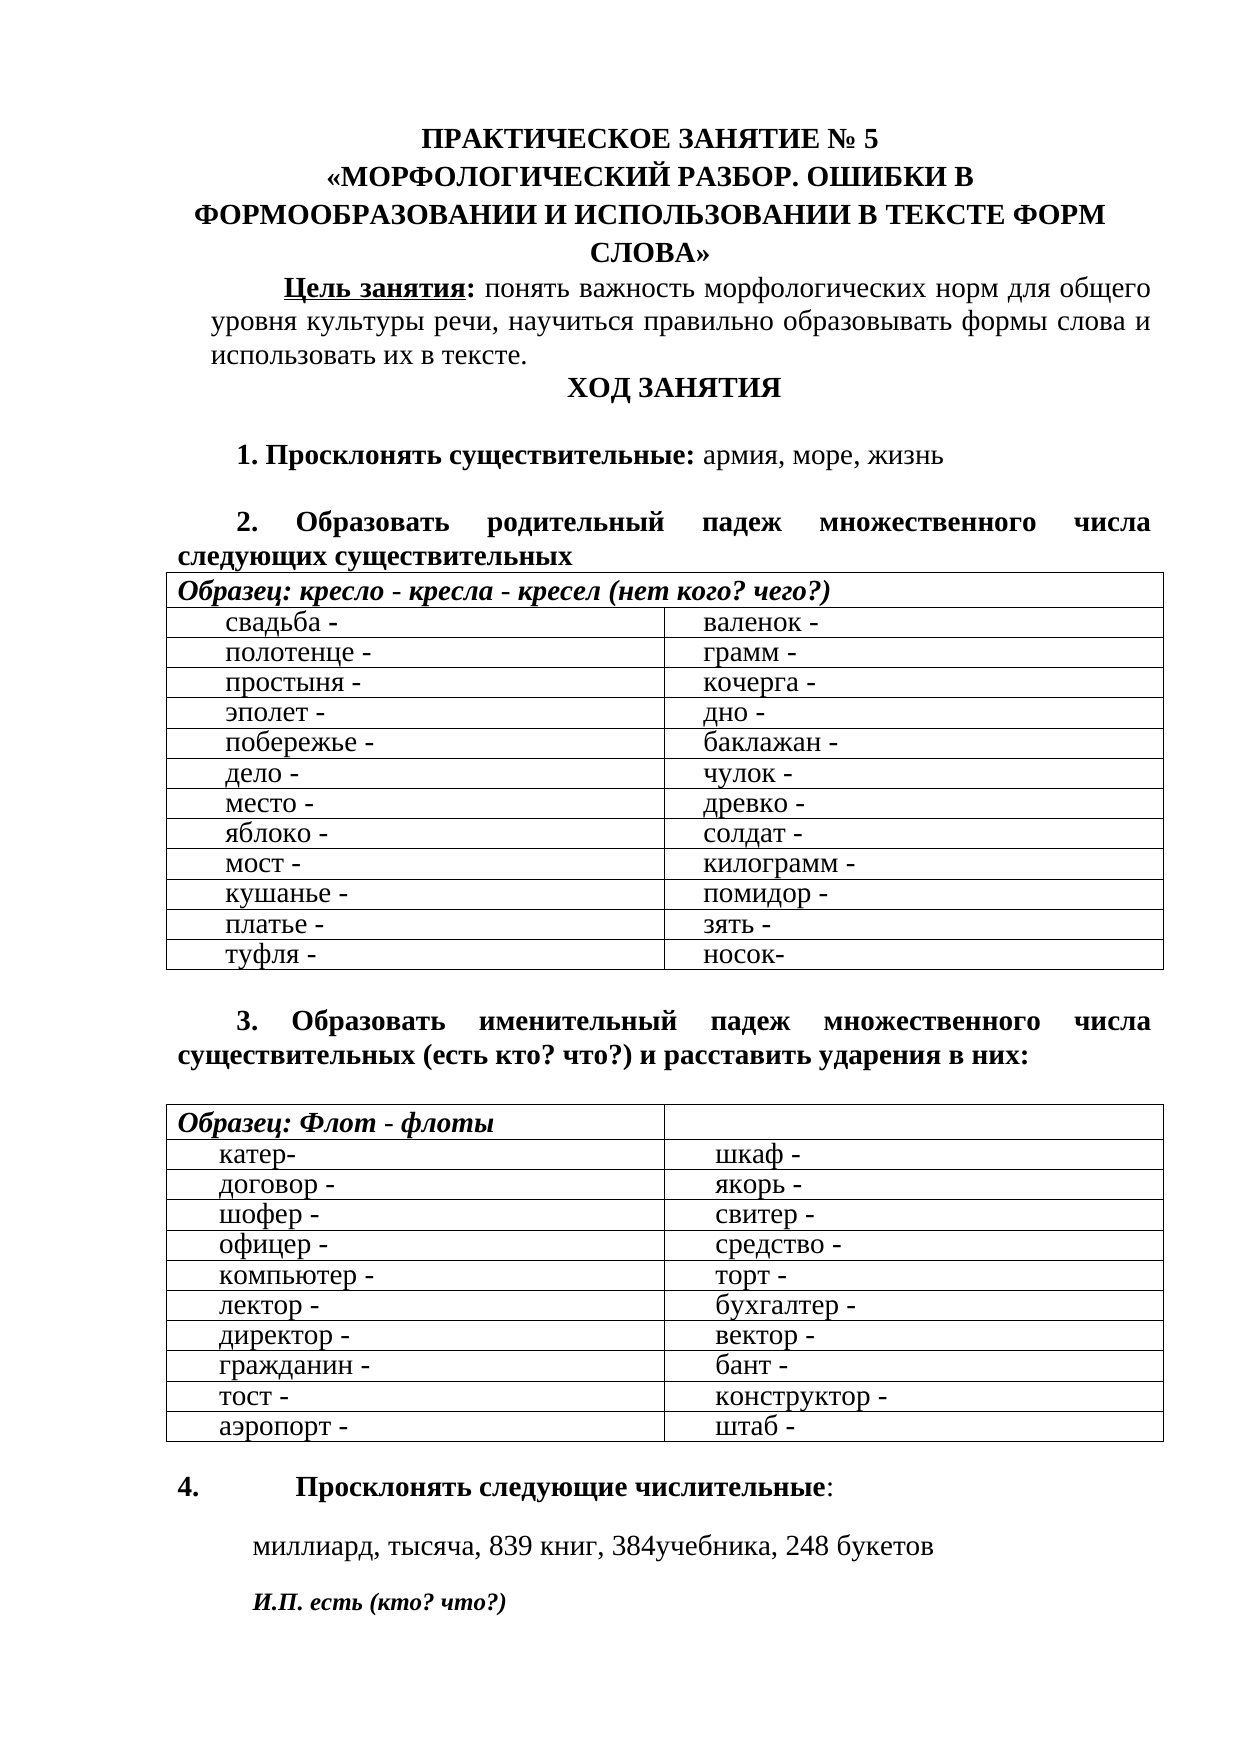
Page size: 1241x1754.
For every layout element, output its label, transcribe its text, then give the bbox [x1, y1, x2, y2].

text И.П. есть (кто? что?) [252, 1588, 1152, 1617]
table_cell чулок - [665, 759, 1163, 788]
text «МОРФОЛОГИЧЕСКИЙ РАЗБОР. ОШИБКИ В ФОРМООБРАЗОВАНИИ И ИСПОЛЬЗОВАНИИ В ТЕКСТЕ ФОРМ СЛОВА» [177, 156, 1122, 270]
table_cell компьютер - [167, 1261, 664, 1290]
table_cell туфля - [167, 940, 664, 969]
text Цель занятия: понять важность морфологических норм для общего уровня культуры речи, научиться правильно образовывать формы слова и использовать их в тексте. [211, 270, 1152, 371]
table_cell лектор - [167, 1291, 664, 1320]
table_cell дело - [167, 759, 664, 788]
table_cell свитер - [665, 1200, 1163, 1229]
table_cell платье - [167, 910, 664, 939]
table_cell офицер - [167, 1231, 664, 1260]
text ПРАКТИЧЕСКОЕ ЗАНЯТИЕ № 5 [177, 118, 1122, 156]
table_cell кочерга - [665, 668, 1163, 697]
table_cell солдат - [665, 819, 1163, 848]
table_cell бант - [665, 1351, 1163, 1381]
text 2. Образовать родительный падеж множественного числа следующих существительных [177, 505, 1152, 572]
table_cell средство - [665, 1231, 1163, 1260]
table_cell шофер - [167, 1200, 664, 1229]
text миллиард, тысяча, 839 книг, 384учебника, 248 букетов [252, 1529, 1152, 1562]
table_cell договор - [167, 1170, 664, 1199]
table_cell помидор - [665, 880, 1163, 909]
table_cell яблоко - [167, 819, 664, 848]
table_header Образец: Флот - флоты [167, 1105, 664, 1139]
text 3. Образовать именительный падеж множественного числа существительных (есть кто? что?) и расставить ударения в них: [177, 1004, 1152, 1071]
table_cell эполет - [167, 698, 664, 727]
table_cell носок- [665, 940, 1163, 969]
table_cell директор - [167, 1321, 664, 1350]
table_cell грамм - [665, 638, 1163, 667]
table_cell место - [167, 789, 664, 818]
table_cell конструктор - [665, 1382, 1163, 1411]
table_header Образец: кресло - кресла - кресел (нет кого? чего?) [167, 573, 1163, 607]
text ХОД ЗАНЯТИЯ [567, 371, 1152, 404]
table_cell древко - [665, 789, 1163, 818]
table_cell штаб - [665, 1412, 1163, 1441]
table_header [665, 1105, 1163, 1139]
table_cell шкаф - [665, 1140, 1163, 1169]
table_cell зять - [665, 910, 1163, 939]
text 1. Просклонять существительные: армия, море, жизнь [177, 438, 1152, 471]
table_cell валенок - [665, 608, 1163, 637]
table_cell тост - [167, 1382, 664, 1411]
table_cell килограмм - [665, 849, 1163, 878]
table_cell бухгалтер - [665, 1291, 1163, 1320]
table_cell вектор - [665, 1321, 1163, 1350]
table_cell торт - [665, 1261, 1163, 1290]
table_cell гражданин - [167, 1351, 664, 1381]
table_cell катер- [167, 1140, 664, 1169]
table_cell свадьба - [167, 608, 664, 637]
table_cell простыня - [167, 668, 664, 697]
table_cell якорь - [665, 1170, 1163, 1199]
table_cell кушанье - [167, 880, 664, 909]
table_cell побережье - [167, 729, 664, 758]
table_cell мост - [167, 849, 664, 878]
table_cell баклажан - [665, 729, 1163, 758]
table_cell аэропорт - [167, 1412, 664, 1441]
table_cell дно - [665, 698, 1163, 727]
list Просклонять следующие числительные: [177, 1470, 1152, 1503]
table_cell полотенце - [167, 638, 664, 667]
